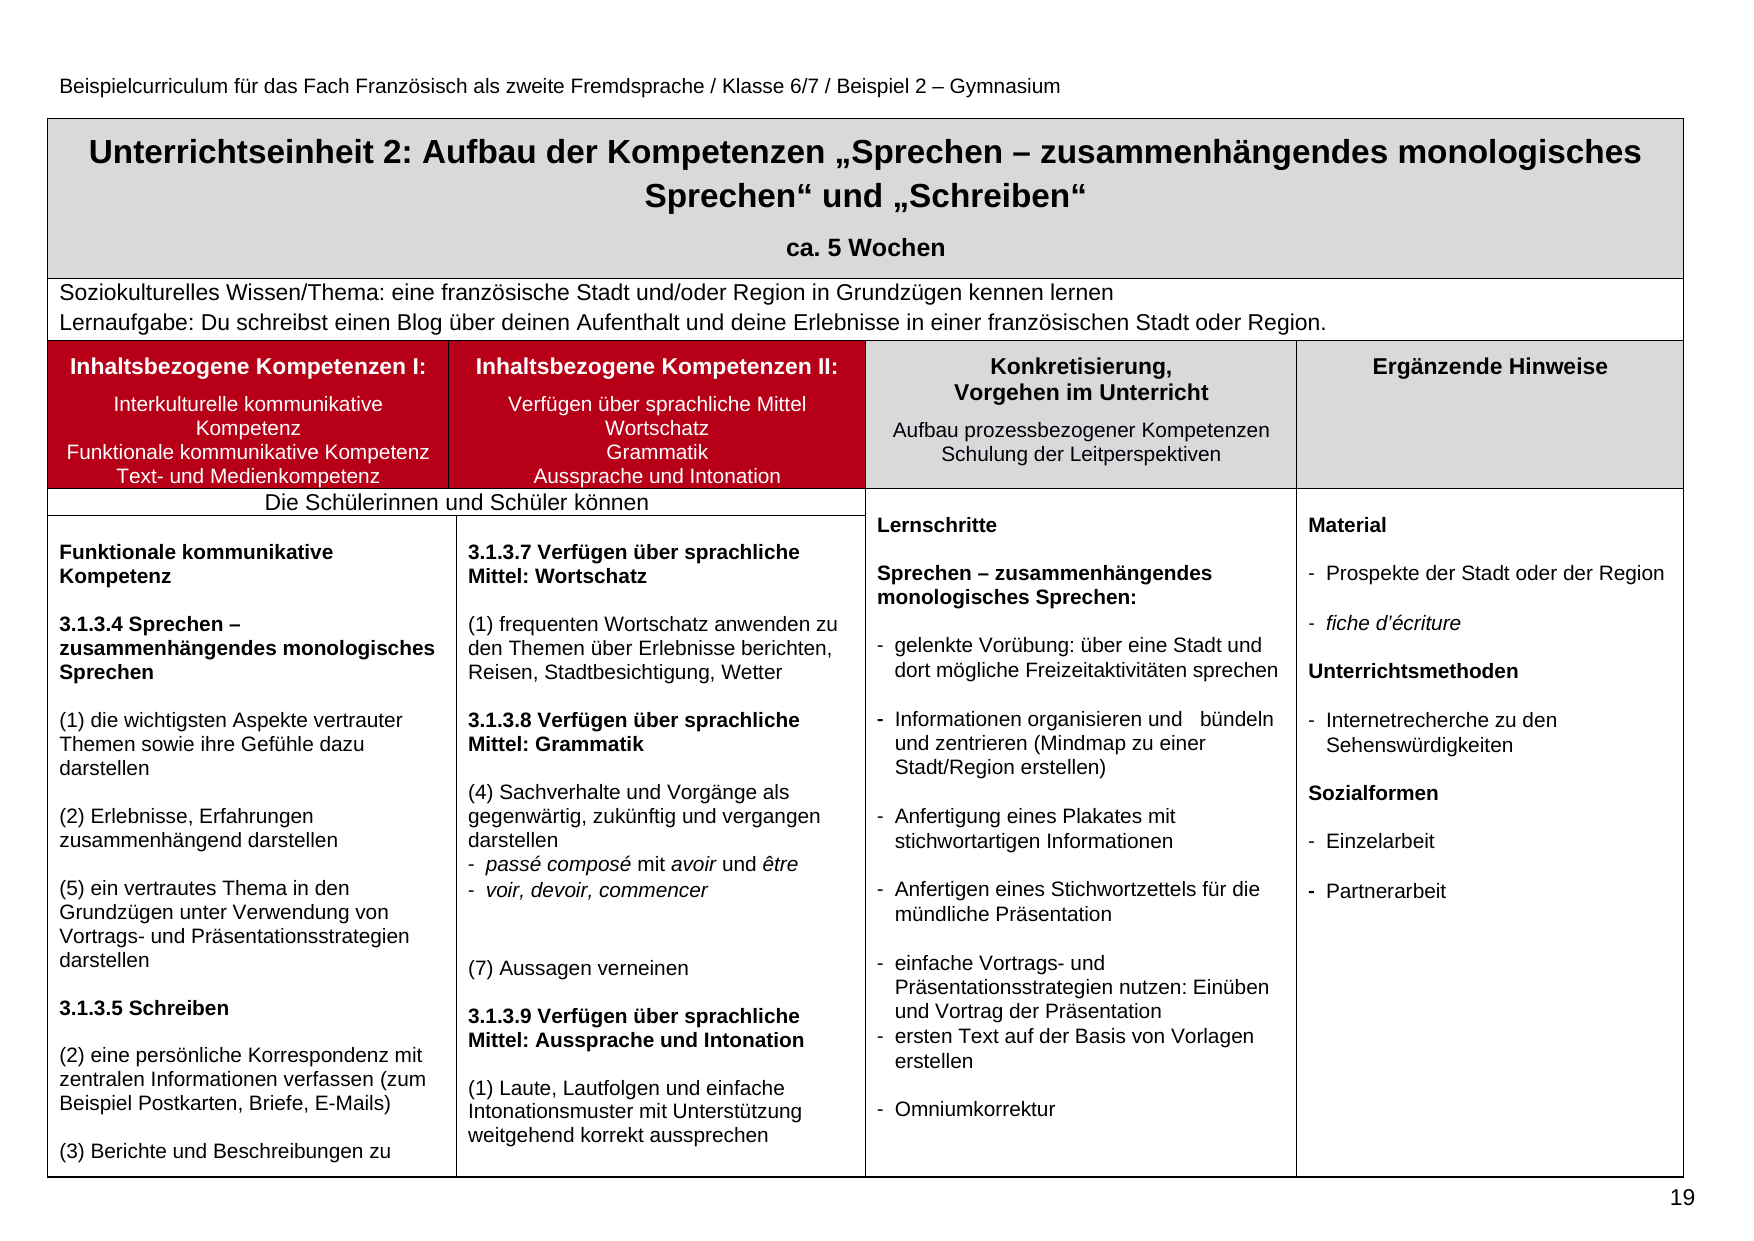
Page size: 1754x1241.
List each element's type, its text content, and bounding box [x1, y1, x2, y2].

table_header Unterrichtseinheit 2: Aufbau der Kompetenzen „Sprechen – zusammenhängendes monologisches Sprechen“ und „Schreiben“ ca. 5 Wochen [48, 119, 1683, 278]
table_cell Inhaltsbezogene Kompetenzen II: Verfügen über sprachliche Mittel Wortschatz Grammatik Aussprache und Intonation [449, 341, 865, 488]
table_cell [48, 516, 456, 1176]
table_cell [457, 516, 865, 1176]
table_cell Soziokulturelles Wissen/Thema: eine französische Stadt und/oder Region in Grundzügen kennen lernen Lernaufgabe: Du schreibst einen Blog über deinen Aufenthalt und deine Erlebnisse in einer französischen Stadt oder Region. [48, 279, 1683, 339]
table_cell Ergänzende Hinweise [1297, 341, 1683, 488]
table_cell Material Prospekte der Stadt oder der Region fiche d’écriture Unterrichtsmethoden Internetrecherche zu den Sehenswürdigkeiten Sozialformen Einzelarbeit Partnerarbeit [1297, 489, 1683, 1176]
table_cell Die Schülerinnen und Schüler können [48, 489, 865, 515]
table_cell Lernschritte Sprechen – zusammenhängendes monologisches Sprechen: gelenkte Vorübung: über eine Stadt und dort mögliche Freizeitaktivitäten sprechen Informationen organisieren und bündeln und zentrieren (Mindmap zu einer Stadt/Region erstellen) Anfertigung eines Plakates mit stichwortartigen Informationen Anfertigen eines Stichwortzettels für die mündliche Präsentation einfache Vortrags- und Präsentationsstrategien nutzen: Einüben und Vortrag der Präsentation ersten Text auf der Basis von Vorlagen erstellen Omniumkorrektur Prozessbezogene Kompetenzen Sprachlernkompetenz Die Schülerinnen und Schüler verfügen über erste sprachbezogene Lernmethoden und Strategien. Schulung der Leitperspektiven: Bildung für Akzeptanz und Toleranz von Vielfalt personale und gesellschaftliche Vielfalt Selbstfindung und Akzeptanz anderer Lebensformen Prävention und Gesundheitsförderung Kontakte und Beziehungen halten. Selbstregulation und Lernen Medienbildung Information und Wissen Kommunikation und Kooperation Produktion und Präsentation [866, 489, 1296, 1176]
table_cell Konkretisierung, Vorgehen im Unterricht Aufbau prozessbezogener Kompetenzen Schulung der Leitperspektiven [866, 341, 1296, 488]
table_cell Inhaltsbezogene Kompetenzen I: Interkulturelle kommunikative Kompetenz Funktionale kommunikative Kompetenz Text- und Medienkompetenz [48, 341, 448, 488]
